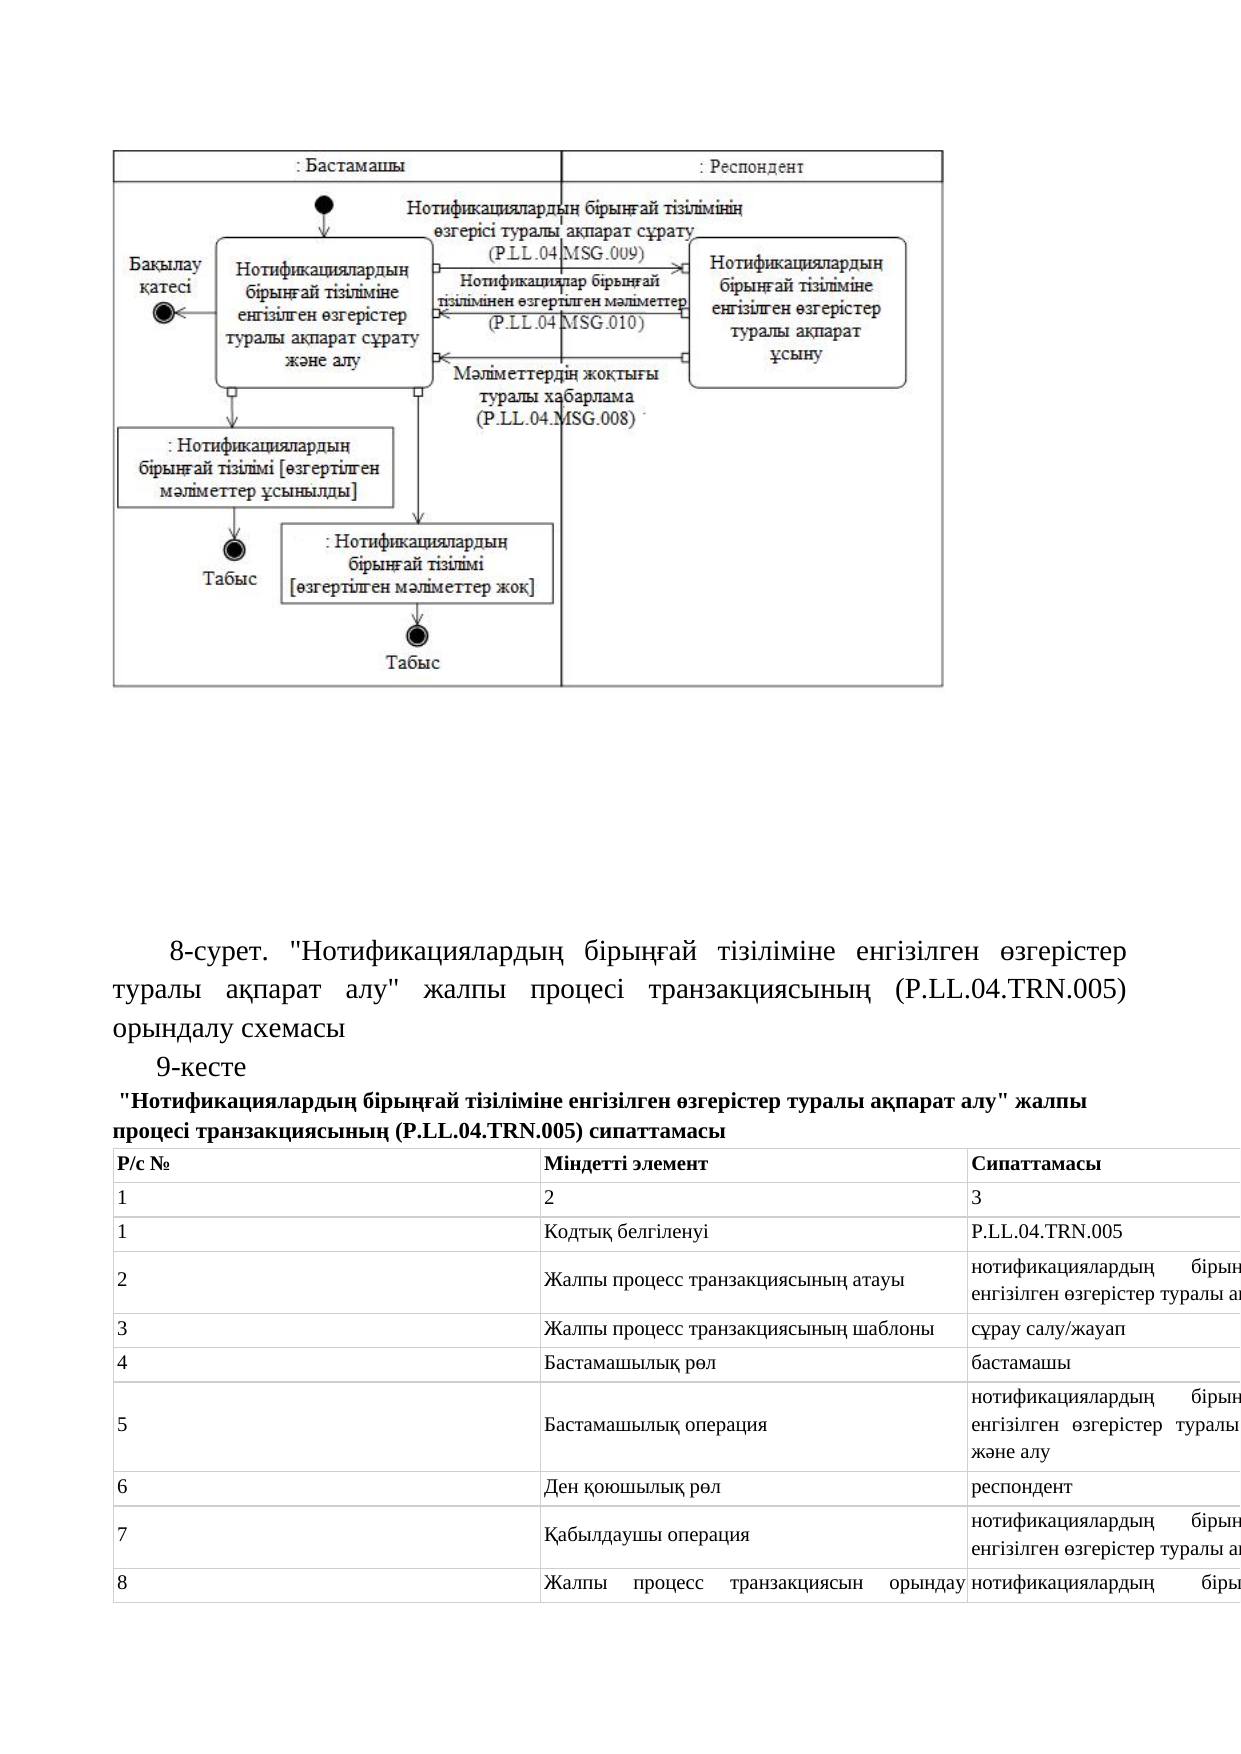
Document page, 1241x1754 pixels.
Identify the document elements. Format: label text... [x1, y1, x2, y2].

table_cell 5 [114, 1383, 540, 1471]
table_cell 3 [114, 1314, 540, 1347]
table_cell Жалпы процесс транзакциясының шаблоны [541, 1314, 967, 1347]
table_cell Жалпы процесс транзакциясының атауы [541, 1252, 967, 1313]
table_cell 7 [114, 1507, 540, 1567]
table_cell 8 [114, 1569, 540, 1602]
table_cell бастамашы [968, 1348, 1240, 1381]
picture [112, 150, 1241, 869]
table_cell P.LL.04.TRN.005 [968, 1218, 1240, 1251]
table_cell Кодтық белгіленуі [541, 1218, 967, 1251]
table_header Міндетті элемент [541, 1149, 967, 1182]
text 8-сурет. "Нотификациялардың бірыңғай тізіліміне енгізілген өзгерістер туралы ақпарат алу" жалпы процесі транзакциясының (P.LL.04.TRN.005) орындалу схемасы [112, 933, 1128, 1044]
table_cell 1 [114, 1183, 540, 1216]
table_cell сұрау салу/жауап [968, 1314, 1240, 1347]
text "Нотификациялардың бірыңғай тізіліміне енгізілген өзгерістер туралы ақпарат алу" жалпы процесі транзакциясының (P.LL.04.TRN.005) сипаттамасы [112, 1087, 1128, 1144]
table_cell Бастамашылық рөл [541, 1348, 967, 1381]
table_header Р/с № [114, 1149, 540, 1182]
table_cell респондент [968, 1472, 1240, 1505]
table_cell 2 [541, 1183, 967, 1216]
table_cell Қабылдаушы операция [541, 1507, 967, 1567]
table_cell нотификациялардың бірыңғай тізіліміне енгізілген өзгерістер туралы ақпарат сұрату және алу [968, 1383, 1240, 1471]
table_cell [968, 1569, 1240, 1602]
table_cell нотификациялардың бірыңғай тізіліміне енгізілген өзгерістер туралы ақпарат ұсыну [968, 1507, 1240, 1567]
table_cell 1 [114, 1218, 540, 1251]
text 9-кесте [112, 1049, 1128, 1082]
table_cell Бастамашылық операция [541, 1383, 967, 1471]
table_cell нотификациялардың бірыңғай тізіліміне енгізілген өзгерістер туралы ақпарат алу [968, 1252, 1240, 1313]
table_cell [541, 1569, 967, 1602]
table_cell 3 [968, 1183, 1240, 1216]
table_cell 6 [114, 1472, 540, 1505]
table_cell Ден қоюшылық рөл [541, 1472, 967, 1505]
table_header Сипаттамасы [968, 1149, 1240, 1182]
table_cell 4 [114, 1348, 540, 1381]
table_cell 2 [114, 1252, 540, 1313]
